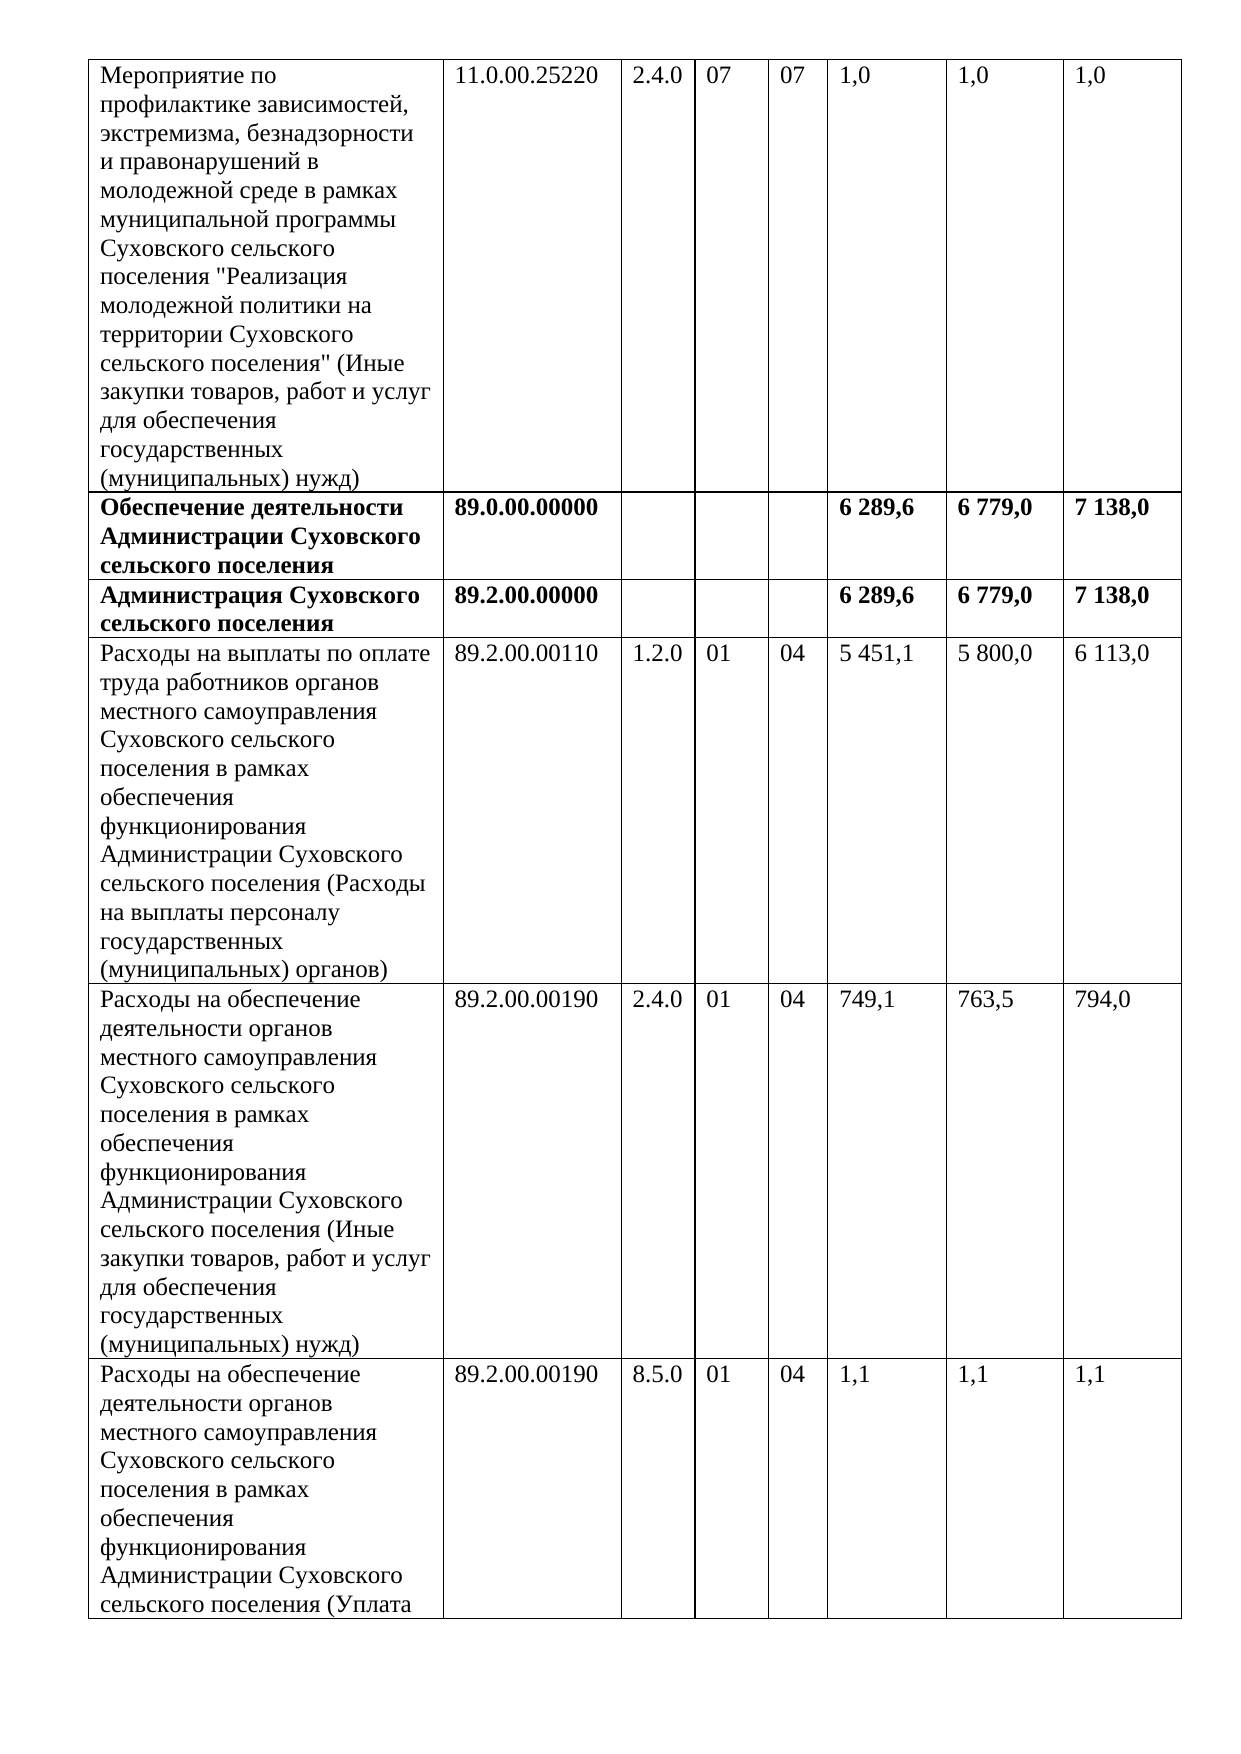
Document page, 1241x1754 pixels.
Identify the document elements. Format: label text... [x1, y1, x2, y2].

table_cell 1,0 [947, 60, 1063, 491]
table_cell [696, 580, 768, 637]
table_cell 1,1 [1064, 1359, 1181, 1618]
table_cell 01 [696, 984, 768, 1358]
table_cell 07 [696, 60, 768, 491]
table_cell 6 289,6 [828, 580, 946, 637]
table_cell 04 [769, 638, 827, 983]
table_cell 7 138,0 [1064, 580, 1181, 637]
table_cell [89, 1359, 443, 1618]
table_cell 763,5 [947, 984, 1063, 1358]
table_cell 01 [696, 638, 768, 983]
table_cell [769, 493, 827, 579]
table_cell [622, 493, 694, 579]
table_cell 1,0 [1064, 60, 1181, 491]
table_cell Мероприятие по профилактике зависимостей, экстремизма, безнадзорности и правонарушений в молодежной среде в рамках муниципальной программы Суховского сельского поселения "Реализация молодежной политики на территории Суховского сельского поселения" (Иные закупки товаров, работ и услуг для обеспечения государственных (муниципальных) нужд) [89, 60, 443, 491]
table_cell 89.2.00.00110 [444, 638, 621, 983]
table_cell 01 [696, 1359, 768, 1618]
table_cell 1,1 [947, 1359, 1063, 1618]
table_cell 89.0.00.00000 [444, 493, 621, 579]
table_cell 749,1 [828, 984, 946, 1358]
table_cell 794,0 [1064, 984, 1181, 1358]
table_cell 8.5.0 [622, 1359, 694, 1618]
table_cell [696, 493, 768, 579]
table_cell [769, 580, 827, 637]
table_cell 89.2.00.00190 [444, 984, 621, 1358]
table_cell 1.2.0 [622, 638, 694, 983]
table_cell 11.0.00.25220 [444, 60, 621, 491]
table_cell 6 779,0 [947, 580, 1063, 637]
table_cell 6 113,0 [1064, 638, 1181, 983]
table_cell 04 [769, 984, 827, 1358]
table_cell 1,1 [828, 1359, 946, 1618]
table_cell 2.4.0 [622, 60, 694, 491]
table_cell 89.2.00.00190 [444, 1359, 621, 1618]
table_cell Расходы на выплаты по оплате труда работников органов местного самоуправления Суховского сельского поселения в рамках обеспечения функционирования Администрации Суховского сельского поселения (Расходы на выплаты персоналу государственных (муниципальных) органов) [89, 638, 443, 983]
table_cell 6 289,6 [828, 493, 946, 579]
table_cell 89.2.00.00000 [444, 580, 621, 637]
table_cell 7 138,0 [1064, 493, 1181, 579]
table_cell 5 800,0 [947, 638, 1063, 983]
table_cell 07 [769, 60, 827, 491]
table_cell 5 451,1 [828, 638, 946, 983]
table_cell 2.4.0 [622, 984, 694, 1358]
table_cell Администрация Суховского сельского поселения [89, 580, 443, 637]
table_cell 1,0 [828, 60, 946, 491]
table_cell Расходы на обеспечение деятельности органов местного самоуправления Суховского сельского поселения в рамках обеспечения функционирования Администрации Суховского сельского поселения (Иные закупки товаров, работ и услуг для обеспечения государственных (муниципальных) нужд) [89, 984, 443, 1358]
table_cell 6 779,0 [947, 493, 1063, 579]
table_cell 04 [769, 1359, 827, 1618]
table_cell Обеспечение деятельности Администрации Суховского сельского поселения [89, 493, 443, 579]
table_cell [622, 580, 694, 637]
